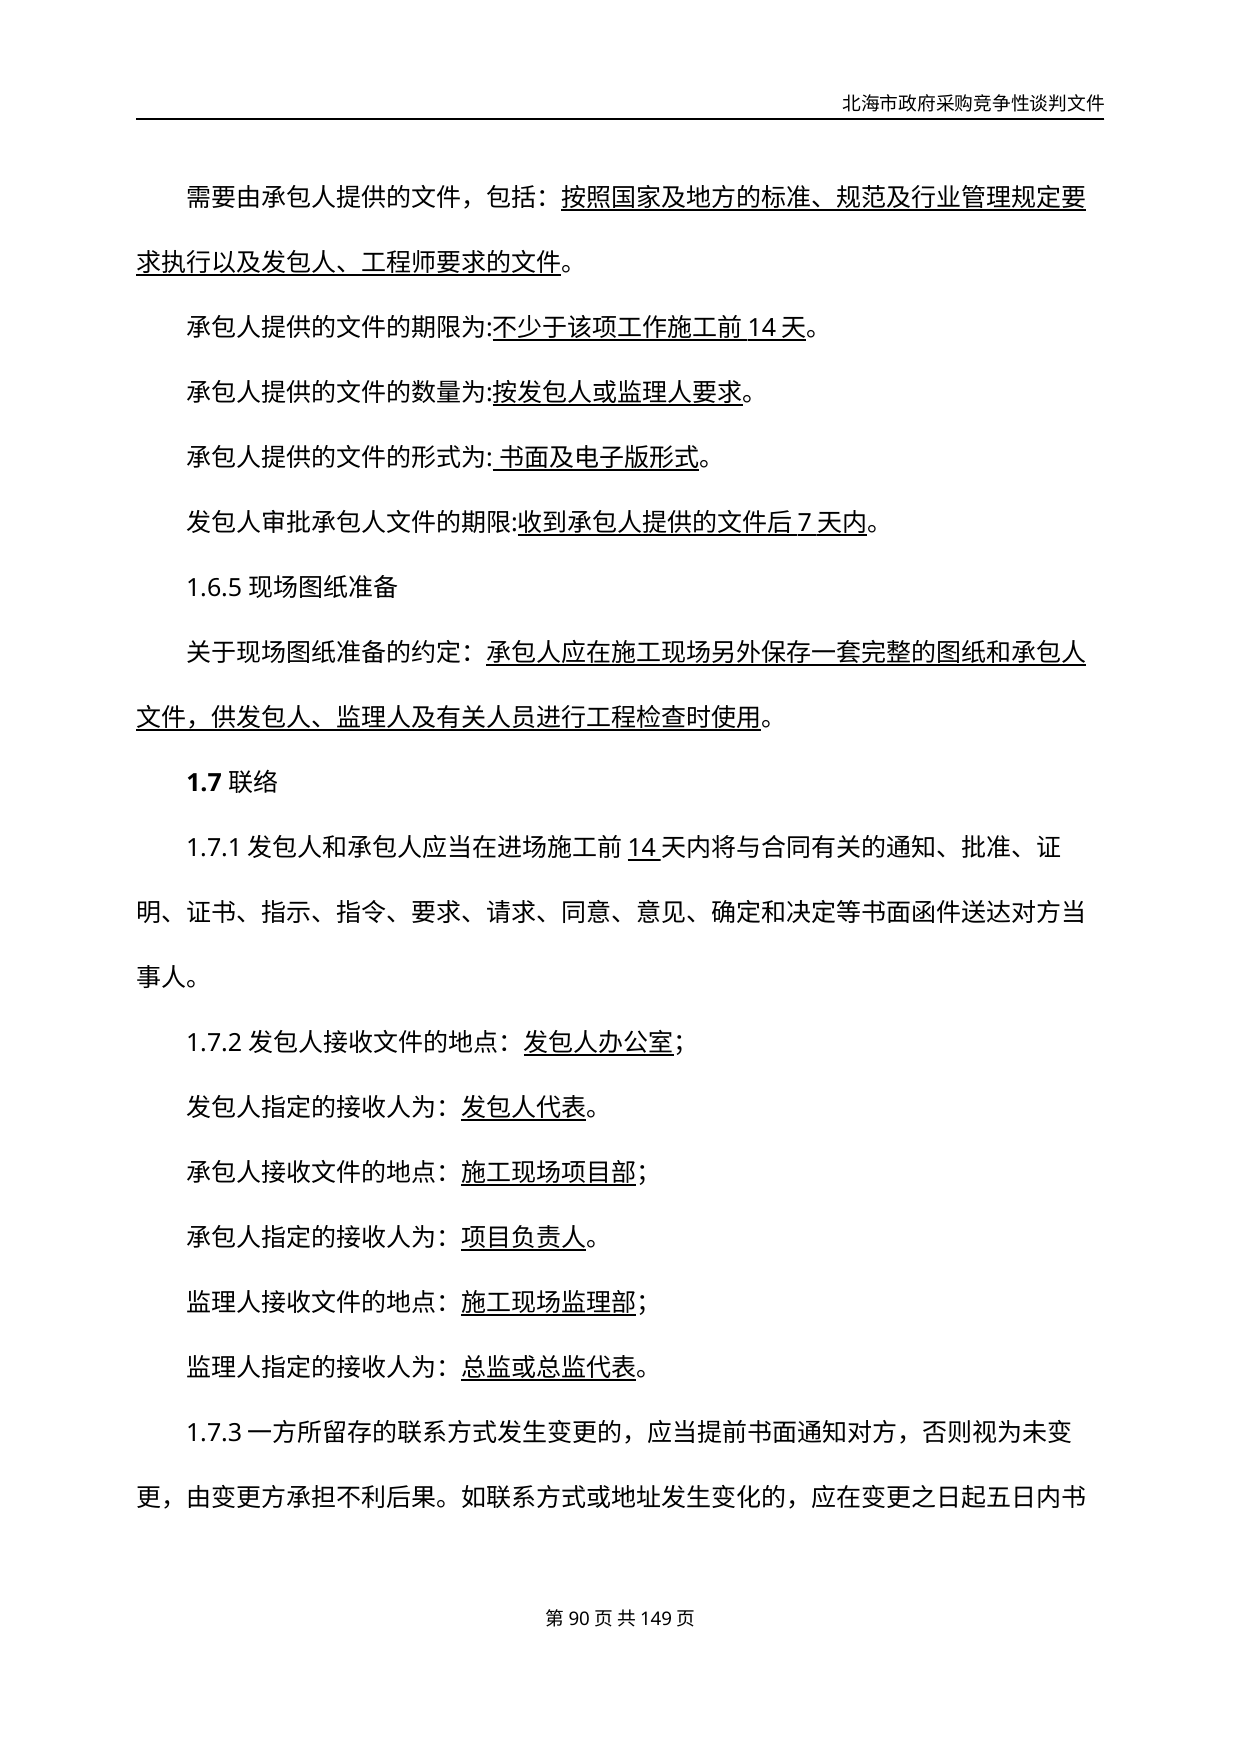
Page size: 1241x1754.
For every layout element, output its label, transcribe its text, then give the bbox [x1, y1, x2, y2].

text 承包人提供的文件的形式为: 书面及电子版形式。 [136, 423, 1104, 488]
text 1.7.1发包人和承包人应当在进场施工前14天内将与合同有关的通知、批准、证明、证书、指示、指令、要求、请求、同意、意见、确定和决定等书面函件送达对方当事人。 [136, 813, 1104, 1008]
text 发包人指定的接收人为：发包人代表。 [136, 1073, 1104, 1138]
text 发包人审批承包人文件的期限:收到承包人提供的文件后7天内。 [136, 488, 1104, 553]
text 1.7 联络 [136, 748, 1104, 813]
text 承包人提供的文件的期限为:不少于该项工作施工前14天。 [136, 293, 1104, 358]
text 关于现场图纸准备的约定：承包人应在施工现场另外保存一套完整的图纸和承包人文件，供发包人、监理人及有关人员进行工程检查时使用。 [136, 618, 1104, 748]
text 承包人指定的接收人为：项目负责人。 [136, 1203, 1104, 1268]
text 需要由承包人提供的文件，包括：按照国家及地方的标准、规范及行业管理规定要求执行以及发包人、工程师要求的文件。 [136, 163, 1104, 293]
text 监理人接收文件的地点：施工现场监理部； [136, 1268, 1104, 1333]
text 1.6.5 现场图纸准备 [136, 553, 1104, 618]
text 承包人提供的文件的数量为:按发包人或监理人要求。 [136, 358, 1104, 423]
text 1.7.2 发包人接收文件的地点：发包人办公室； [136, 1008, 1104, 1073]
text 监理人指定的接收人为：总监或总监代表。 [136, 1333, 1104, 1398]
text 承包人接收文件的地点：施工现场项目部； [136, 1138, 1104, 1203]
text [136, 1398, 1104, 1528]
